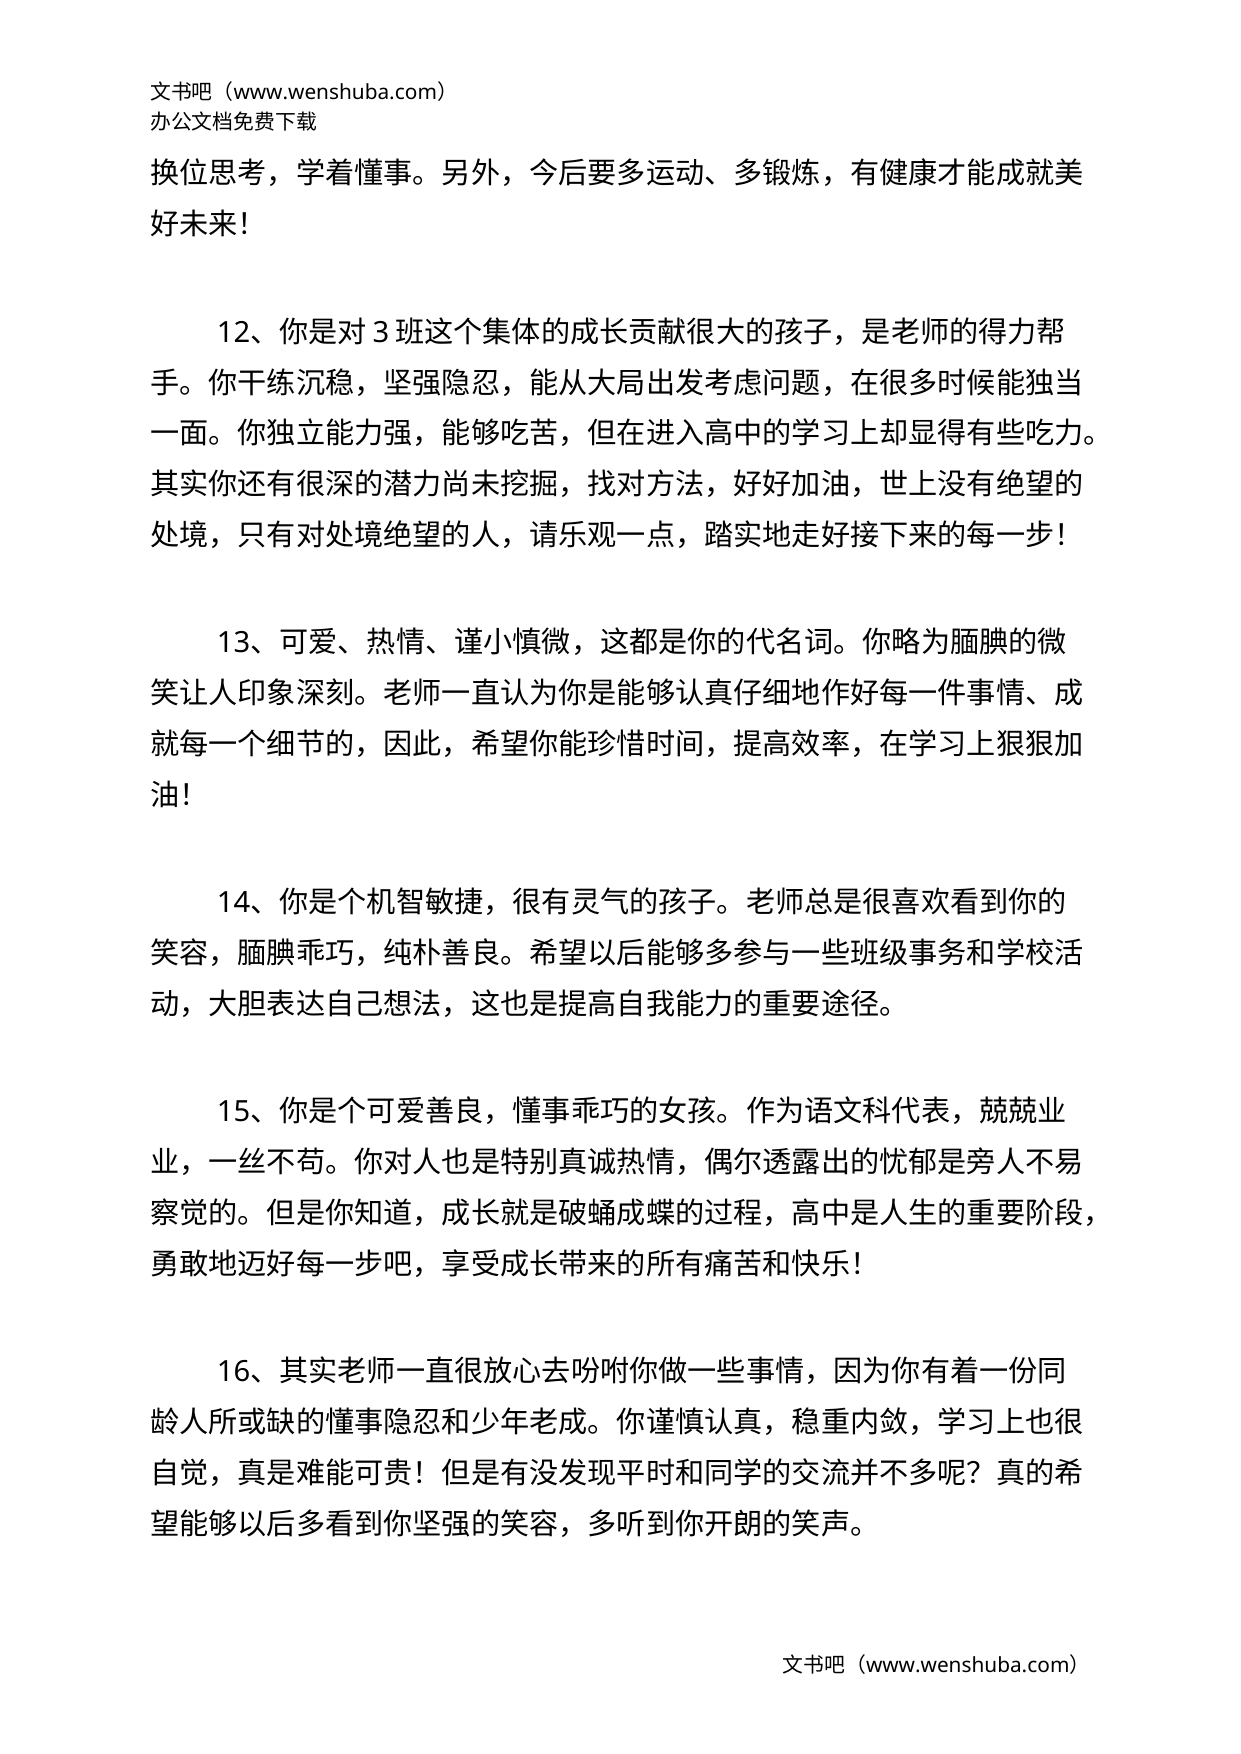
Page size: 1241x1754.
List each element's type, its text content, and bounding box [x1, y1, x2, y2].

text 14、你是个机智敏捷，很有灵气的孩子。老师总是很喜欢看到你的笑容，腼腆乖巧，纯朴善良。希望以后能够多参与一些班级事务和学校活动，大胆表达自己想法，这也是提高自我能力的重要途径。 [150, 879, 1090, 1023]
text 13、可爱、热情、谨小慎微，这都是你的代名词。你略为腼腆的微笑让人印象深刻。老师一直认为你是能够认真仔细地作好每一件事情、成就每一个细节的，因此，希望你能珍惜时间，提高效率，在学习上狠狠加油！ [150, 619, 1090, 813]
text 16、其实老师一直很放心去吩咐你做一些事情，因为你有着一份同龄人所或缺的懂事隐忍和少年老成。你谨慎认真，稳重内敛，学习上也很自觉，真是难能可贵！但是有没发现平时和同学的交流并不多呢？真的希望能够以后多看到你坚强的笑容，多听到你开朗的笑声。 [150, 1348, 1090, 1542]
text 12、你是对3班这个集体的成长贡献很大的孩子，是老师的得力帮手。你干练沉稳，坚强隐忍，能从大局出发考虑问题，在很多时候能独当一面。你独立能力强，能够吃苦，但在进入高中的学习上却显得有些吃力。其实你还有很深的潜力尚未挖掘，找对方法，好好加油，世上没有绝望的处境，只有对处境绝望的人，请乐观一点，踏实地走好接下来的每一步！ [150, 308, 1090, 554]
text 15、你是个可爱善良，懂事乖巧的女孩。作为语文科代表，兢兢业业，一丝不苟。你对人也是特别真诚热情，偶尔透露出的忧郁是旁人不易察觉的。但是你知道，成长就是破蛹成蝶的过程，高中是人生的重要阶段，勇敢地迈好每一步吧，享受成长带来的所有痛苦和快乐！ [150, 1088, 1090, 1283]
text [150, 150, 1090, 243]
